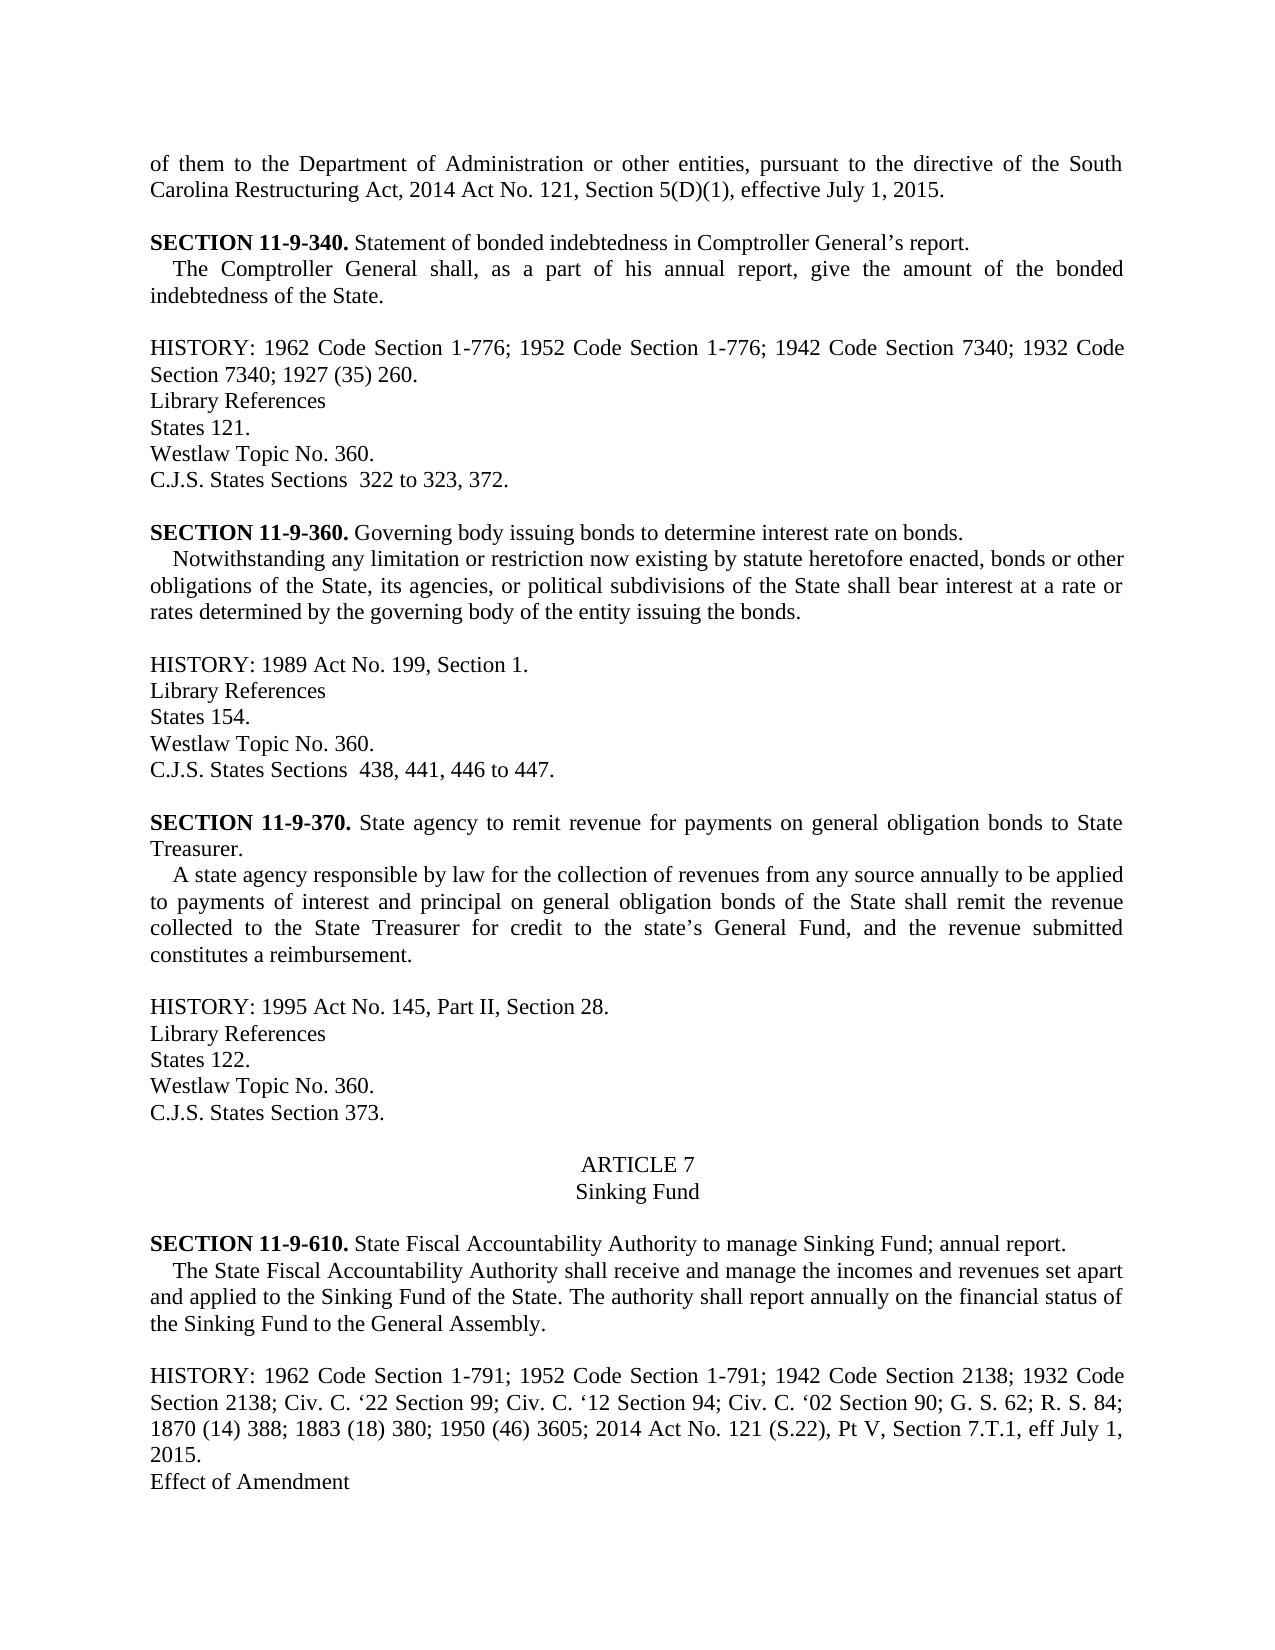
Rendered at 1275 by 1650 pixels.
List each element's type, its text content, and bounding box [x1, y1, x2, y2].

text HISTORY: 1962 Code Section 1-776; 1952 Code Section 1-776; 1942 Code Section 7340; 1932 Code Section 7340; 1927 (35) 260. [150, 334, 1125, 387]
text A state agency responsible by law for the collection of revenues from any source annually to be applied to payments of interest and principal on general obligation bonds of the State shall remit the revenue collected to the State Treasurer for credit to the state’s General Fund, and the revenue submitted constitutes a reimbursement. [150, 862, 1125, 967]
text C.J.S. States Section 373. [150, 1099, 1125, 1125]
text The State Fiscal Accountability Authority shall receive and manage the incomes and revenues set apart and applied to the Sinking Fund of the State. The authority shall report annually on the financial status of the Sinking Fund to the General Assembly. [150, 1257, 1125, 1336]
text C.J.S. States Sections 322 to 323, 372. [150, 466, 1125, 493]
text The Comptroller General shall, as a part of his annual report, give the amount of the bonded indebtedness of the State. [150, 255, 1125, 308]
text ARTICLE 7 [150, 1151, 1125, 1178]
text Library References [150, 1020, 1125, 1046]
text Westlaw Topic No. 360. [150, 1072, 1125, 1099]
text Westlaw Topic No. 360. [150, 440, 1125, 466]
text SECTION 11-9-360. Governing body issuing bonds to determine interest rate on bonds. [150, 519, 1125, 545]
text SECTION 11-9-340. Statement of bonded indebtedness in Comptroller General’s report. [150, 229, 1125, 255]
text SECTION 11-9-370. State agency to remit revenue for payments on general obligation bonds to State Treasurer. [150, 809, 1125, 862]
text HISTORY: 1995 Act No. 145, Part II, Section 28. [150, 993, 1125, 1020]
text Library References [150, 677, 1125, 703]
text SECTION 11-9-610. State Fiscal Accountability Authority to manage Sinking Fund; annual report. [150, 1231, 1125, 1257]
text Westlaw Topic No. 360. [150, 730, 1125, 756]
text Effect of Amendment [150, 1468, 1125, 1494]
text States 121. [150, 413, 1125, 440]
text States 154. [150, 703, 1125, 730]
text C.J.S. States Sections 438, 441, 446 to 447. [150, 756, 1125, 782]
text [150, 150, 1125, 203]
text States 122. [150, 1046, 1125, 1072]
text Sinking Fund [150, 1178, 1125, 1204]
text HISTORY: 1962 Code Section 1-791; 1952 Code Section 1-791; 1942 Code Section 2138; 1932 Code Section 2138; Civ. C. ‘22 Section 99; Civ. C. ‘12 Section 94; Civ. C. ‘02 Section 90; G. S. 62; R. S. 84; 1870 (14) 388; 1883 (18) 380; 1950 (46) 3605; 2014 Act No. 121 (S.22), Pt V, Section 7.T.1, eff July 1, 2015. [150, 1362, 1125, 1468]
text Library References [150, 387, 1125, 413]
text HISTORY: 1989 Act No. 199, Section 1. [150, 651, 1125, 677]
text Notwithstanding any limitation or restriction now existing by statute heretofore enacted, bonds or other obligations of the State, its agencies, or political subdivisions of the State shall bear interest at a rate or rates determined by the governing body of the entity issuing the bonds. [150, 545, 1125, 624]
